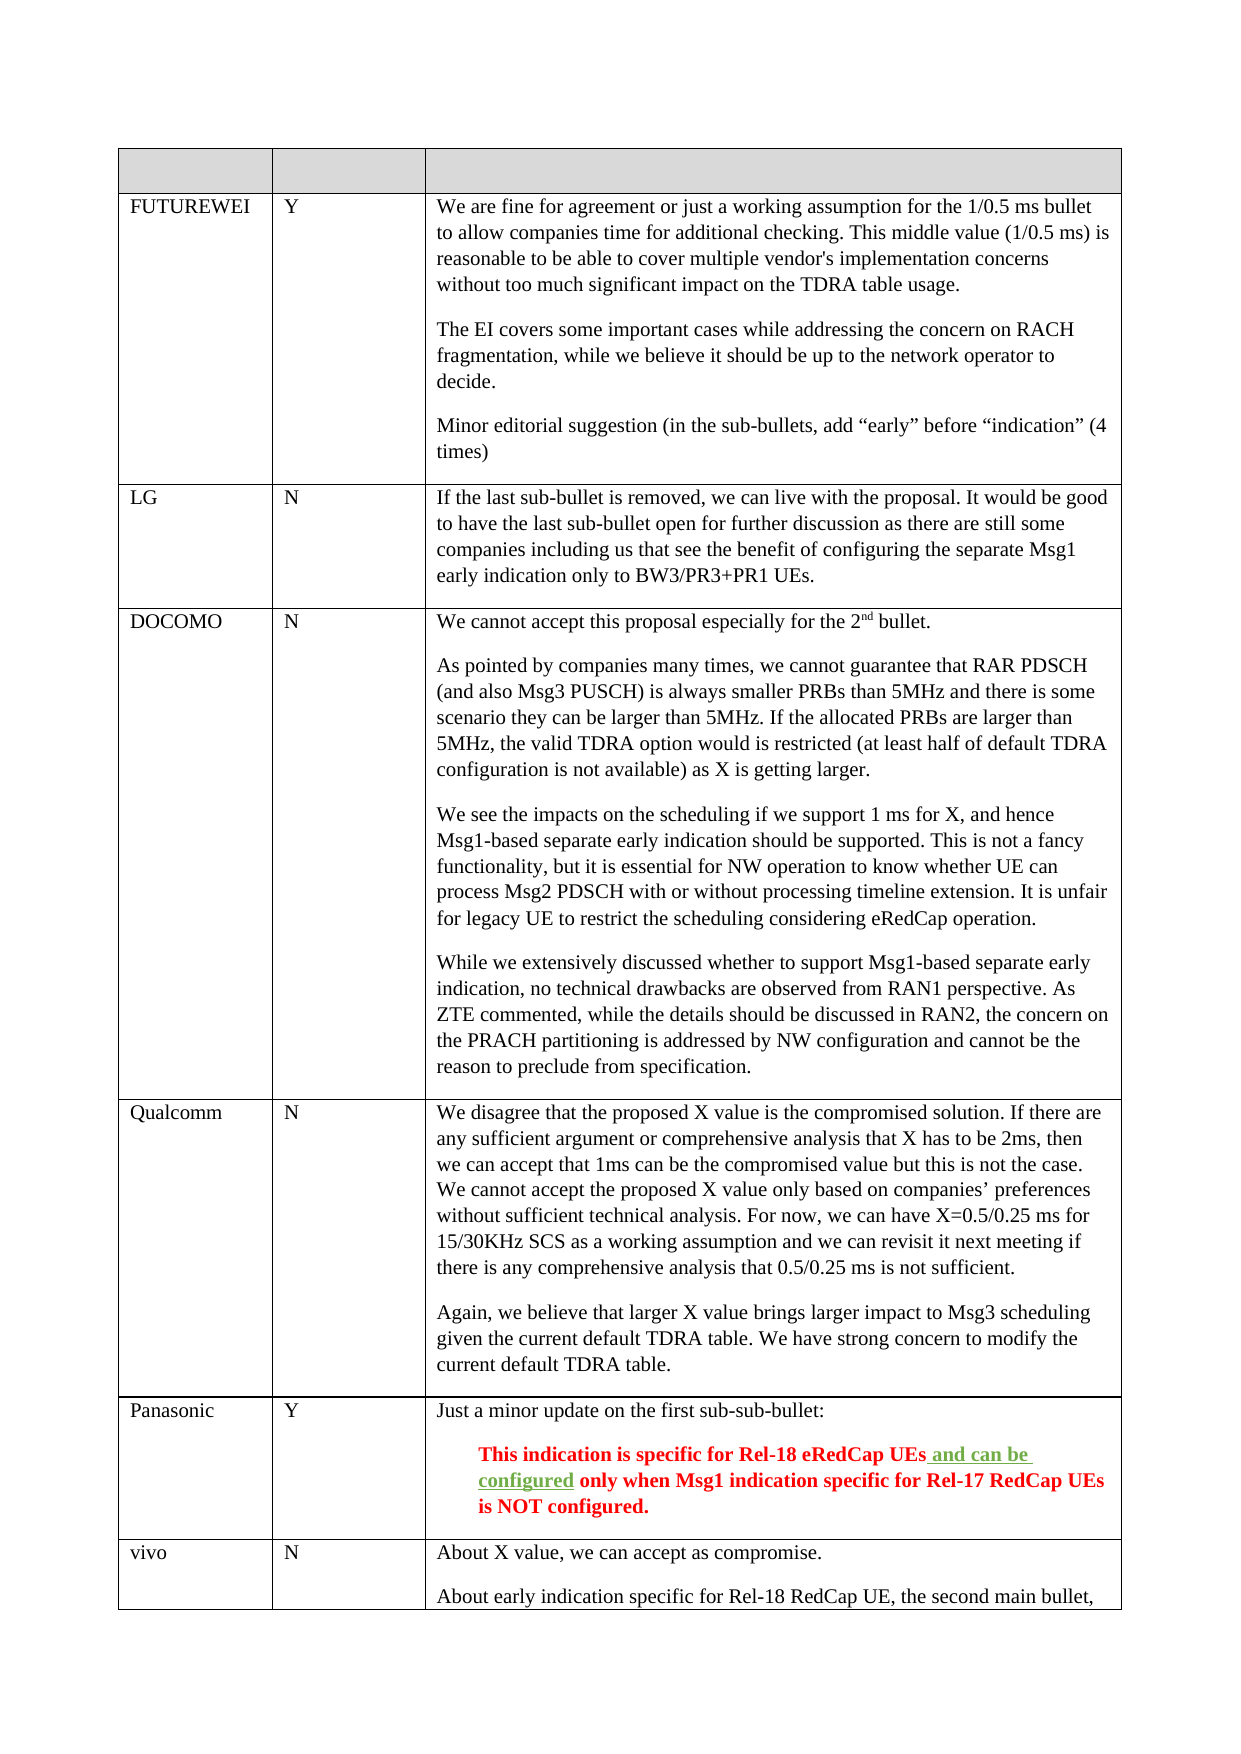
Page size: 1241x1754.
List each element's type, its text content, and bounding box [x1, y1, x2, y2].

table_cell vivo [119, 1540, 272, 1608]
table_cell We are fine for agreement or just a working assumption for the 1/0.5 ms bullet to allow companies time for additional checking. This middle value (1/0.5 ms) is reasonable to be able to cover multiple vendor's implementation concerns without too much significant impact on the TDRA table usage. The EI covers some important cases while addressing the concern on RACH fragmentation, while we believe it should be up to the network operator to decide. Minor editorial suggestion (in the sub-bullets, add “early” before “indication” (4 times) [426, 194, 1121, 484]
table_cell Panasonic [119, 1398, 272, 1539]
table_header Company [119, 149, 272, 193]
table_cell LG [119, 485, 272, 607]
table_cell We disagree that the proposed X value is the compromised solution. If there are any sufficient argument or comprehensive analysis that X has to be 2ms, then we can accept that 1ms can be the compromised value but this is not the case. We cannot accept the proposed X value only based on companies’ preferences without sufficient technical analysis. For now, we can have X=0.5/0.25 ms for 15/30KHz SCS as a working assumption and we can revisit it next meeting if there is any comprehensive analysis that 0.5/0.25 ms is not sufficient. Again, we believe that larger X value brings larger impact to Msg3 scheduling given the current default TDRA table. We have strong concern to modify the current default TDRA table. [426, 1100, 1121, 1396]
table_cell N [273, 485, 425, 607]
table_cell We cannot accept this proposal especially for the 2nd bullet. As pointed by companies many times, we cannot guarantee that RAR PDSCH (and also Msg3 PUSCH) is always smaller PRBs than 5MHz and there is some scenario they can be larger than 5MHz. If the allocated PRBs are larger than 5MHz, the valid TDRA option would is restricted (at least half of default TDRA configuration is not available) as X is getting larger. We see the impacts on the scheduling if we support 1 ms for X, and hence Msg1-based separate early indication should be supported. This is not a fancy functionality, but it is essential for NW operation to know whether UE can process Msg2 PDSCH with or without processing timeline extension. It is unfair for legacy UE to restrict the scheduling considering eRedCap operation. While we extensively discussed whether to support Msg1-based separate early indication, no technical drawbacks are observed from RAN1 perspective. As ZTE commented, while the details should be discussed in RAN2, the concern on the PRACH partitioning is addressed by NW configuration and cannot be the reason to preclude from specification. [426, 609, 1121, 1098]
table_cell Just a minor update on the first sub-sub-bullet: This indication is specific for Rel-18 eRedCap UEs and can be configured only when Msg1 indication specific for Rel-17 RedCap UEs is NOT configured. [426, 1398, 1121, 1539]
table_cell Qualcomm [119, 1100, 272, 1396]
table_header Comments [426, 149, 1121, 193]
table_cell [426, 1540, 1121, 1608]
table_cell FUTUREWEI [119, 194, 272, 484]
table_header Y/N [273, 149, 425, 193]
table_cell Y [273, 194, 425, 484]
table_cell If the last sub-bullet is removed, we can live with the proposal. It would be good to have the last sub-bullet open for further discussion as there are still some companies including us that see the benefit of configuring the separate Msg1 early indication only to BW3/PR3+PR1 UEs. [426, 485, 1121, 607]
table_cell N [273, 1540, 425, 1608]
table_cell DOCOMO [119, 609, 272, 1098]
table_cell N [273, 1100, 425, 1396]
table_cell Y [273, 1398, 425, 1539]
table_cell N [273, 609, 425, 1098]
